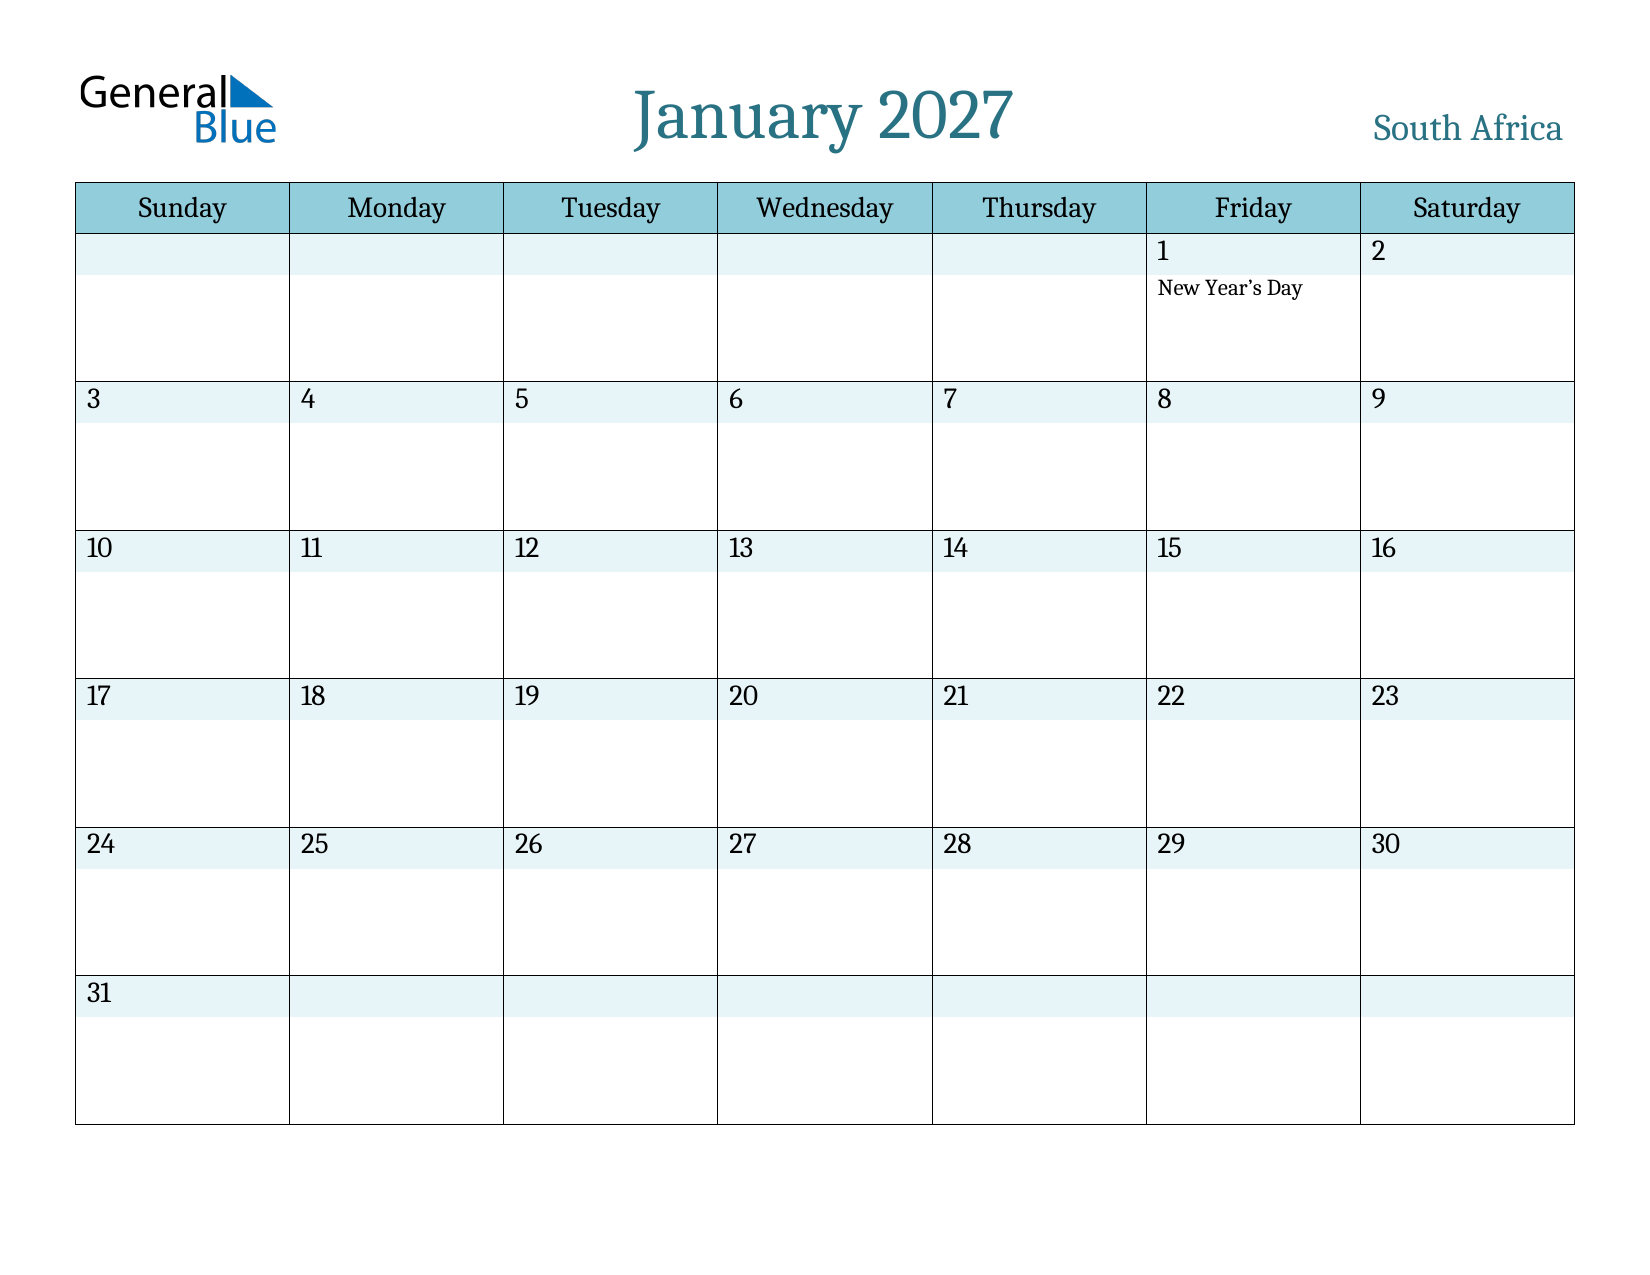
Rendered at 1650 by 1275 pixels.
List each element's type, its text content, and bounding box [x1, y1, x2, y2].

table_cell 21 [933, 679, 1146, 720]
table_cell 12 [504, 531, 717, 572]
table_cell [718, 1017, 932, 1123]
table_header [76, 75, 503, 182]
table_cell 11 [290, 531, 503, 572]
table_cell 18 [290, 679, 503, 720]
table_cell [1147, 572, 1360, 678]
table_cell 27 [718, 828, 932, 869]
table_cell 30 [1361, 828, 1574, 869]
table_cell [290, 234, 503, 275]
table_cell 24 [76, 828, 289, 869]
table_cell [76, 720, 289, 827]
table_cell [1147, 720, 1360, 827]
table_cell Sunday [76, 183, 289, 233]
table_cell New Year’s Day [1147, 275, 1360, 381]
table_cell [76, 572, 289, 678]
table_cell [1361, 423, 1574, 530]
table_cell 26 [504, 828, 717, 869]
table_cell 9 [1361, 382, 1574, 423]
table_cell [1147, 423, 1360, 530]
table_cell 17 [76, 679, 289, 720]
table_cell [504, 234, 717, 275]
table_cell Monday [290, 183, 503, 233]
table_cell Wednesday [718, 183, 932, 233]
table_cell 31 [76, 976, 289, 1017]
table_cell 4 [290, 382, 503, 423]
table_cell [1361, 720, 1574, 827]
table_cell [76, 423, 289, 530]
table_cell [718, 720, 932, 827]
table_cell [933, 720, 1146, 827]
table_cell 2 [1361, 234, 1574, 275]
table_cell [504, 869, 717, 975]
table_cell 14 [933, 531, 1146, 572]
table_cell [718, 423, 932, 530]
table_cell Friday [1147, 183, 1360, 233]
table_cell [1361, 869, 1574, 975]
table_cell 20 [718, 679, 932, 720]
table_cell [1361, 572, 1574, 678]
table_cell [290, 275, 503, 381]
table_cell [290, 720, 503, 827]
table_cell 22 [1147, 679, 1360, 720]
table_cell [504, 275, 717, 381]
table_cell [290, 423, 503, 530]
table_cell [504, 423, 717, 530]
table_cell 16 [1361, 531, 1574, 572]
table_cell [290, 1017, 503, 1123]
table_cell [718, 572, 932, 678]
table_cell [718, 234, 932, 275]
table_cell [933, 1017, 1146, 1123]
table_cell 3 [76, 382, 289, 423]
table_cell [1147, 1017, 1360, 1123]
table_cell [933, 869, 1146, 975]
table_cell [718, 869, 932, 975]
table_cell [76, 234, 289, 275]
table_cell 7 [933, 382, 1146, 423]
table_cell [933, 423, 1146, 530]
table_cell [1361, 1017, 1574, 1123]
table_cell 1 [1147, 234, 1360, 275]
table_cell [933, 976, 1146, 1017]
table_cell 13 [718, 531, 932, 572]
table_cell [504, 976, 717, 1017]
table_cell [504, 572, 717, 678]
picture [80, 75, 276, 143]
table_cell [290, 869, 503, 975]
table_cell [933, 275, 1146, 381]
table_cell 10 [76, 531, 289, 572]
table_cell 19 [504, 679, 717, 720]
table_cell 6 [718, 382, 932, 423]
table_cell Tuesday [504, 183, 717, 233]
table_cell [1147, 976, 1360, 1017]
table_header January 2027 [504, 75, 1146, 182]
table_cell 29 [1147, 828, 1360, 869]
table_cell [933, 234, 1146, 275]
table_cell [290, 572, 503, 678]
table_cell [718, 976, 932, 1017]
table_header South Africa [1146, 75, 1574, 182]
table_cell [1361, 275, 1574, 381]
table_cell 8 [1147, 382, 1360, 423]
table_cell 5 [504, 382, 717, 423]
table_cell [76, 275, 289, 381]
table_cell 25 [290, 828, 503, 869]
table_cell [1361, 976, 1574, 1017]
table_cell Saturday [1361, 183, 1574, 233]
table_cell 15 [1147, 531, 1360, 572]
table_cell [504, 720, 717, 827]
table_cell [76, 869, 289, 975]
table_cell [76, 1017, 289, 1123]
table_cell [1147, 869, 1360, 975]
table_cell [718, 275, 932, 381]
table_cell [290, 976, 503, 1017]
table_cell 23 [1361, 679, 1574, 720]
table_cell 28 [933, 828, 1146, 869]
table_cell [504, 1017, 717, 1123]
table_cell Thursday [933, 183, 1146, 233]
table_cell [933, 572, 1146, 678]
